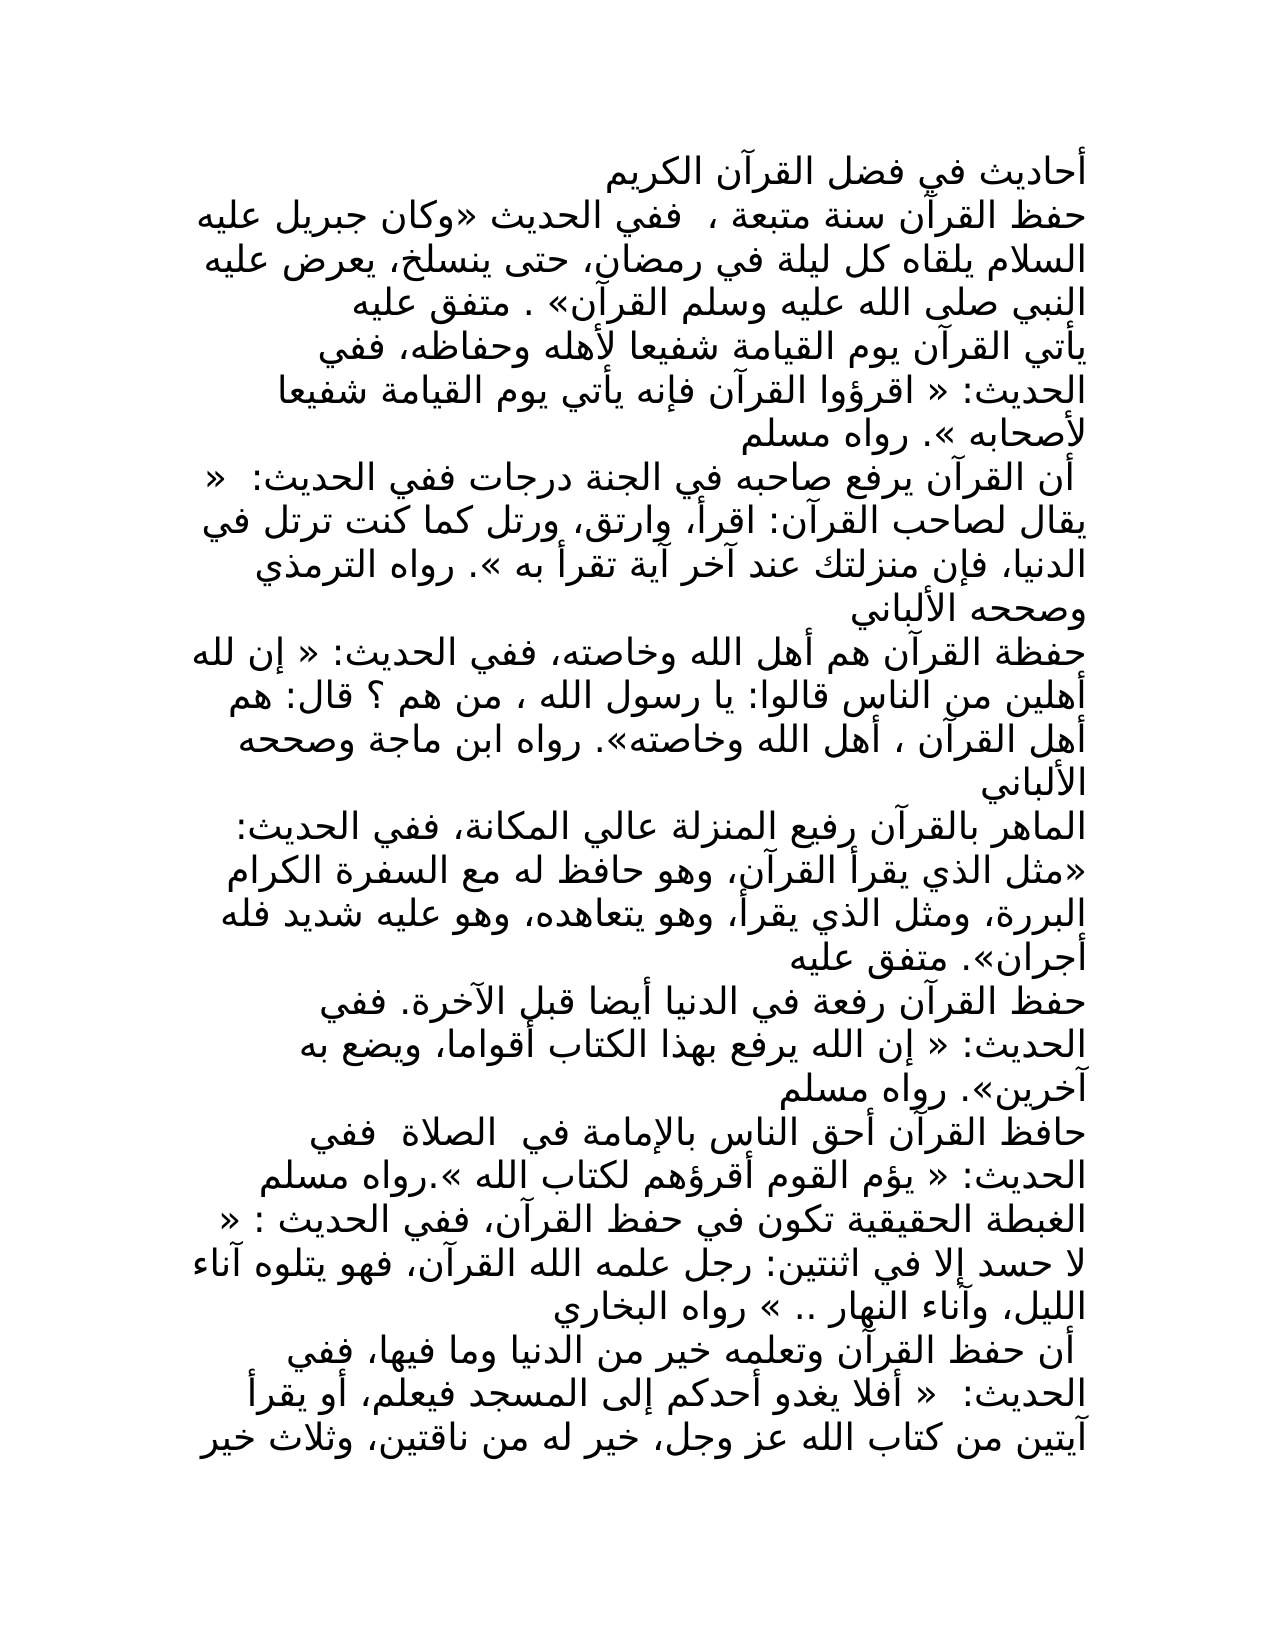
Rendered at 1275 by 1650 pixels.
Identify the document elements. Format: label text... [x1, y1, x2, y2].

text الماهر بالقرآن رفيع المنزلة عالي المكانة، ففي الحديث: «مثل الذي يقرأ القرآن، وهو حافظ له مع السفرة الكرام البررة، ومثل الذي يقرأ، وهو يتعاهده، وهو عليه شديد فله أجران». متفق عليه [187, 805, 1087, 979]
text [187, 1328, 1087, 1459]
text أن القرآن يرفع صاحبه في الجنة درجات ففي الحديث: « يقال لصاحب القرآن: اقرأ، وارتق، ورتل كما كنت ترتل في الدنيا، فإن منزلتك عند آخر آية تقرأ به ». رواه الترمذي وصححه الألباني [187, 456, 1087, 630]
text حفظة القرآن هم أهل الله وخاصته، ففي الحديث: « إن لله أهلين من الناس قالوا: يا رسول الله ، من هم ؟ قال: هم أهل القرآن ، أهل الله وخاصته». رواه ابن ماجة وصححه الألباني [187, 630, 1087, 805]
text يأتي القرآن يوم القيامة شفيعا لأهله وحفاظه، ففي الحديث: « اقرؤوا القرآن فإنه يأتي يوم القيامة شفيعا لأصحابه ». رواه مسلم [187, 324, 1087, 456]
text أحاديث في فضل القرآن الكريم [187, 150, 1087, 194]
text حفظ القرآن رفعة في الدنيا أيضا قبل الآخرة. ففي الحديث: « إن الله يرفع بهذا الكتاب أقواما، ويضع به آخرين». رواه مسلم [187, 979, 1087, 1110]
text الغبطة الحقيقية تكون في حفظ القرآن، ففي الحديث : « لا حسد إلا في اثنتين: رجل علمه الله القرآن، فهو يتلوه آناء الليل، وآناء النهار .. » رواه البخاري [187, 1197, 1087, 1328]
text حافظ القرآن أحق الناس بالإمامة في الصلاة ففي الحديث: « يؤم القوم أقرؤهم لكتاب الله ».رواه مسلم [187, 1110, 1087, 1197]
text حفظ القرآن سنة متبعة ، ففي الحديث «وكان جبريل عليه السلام يلقاه كل ليلة في رمضان، حتى ينسلخ، يعرض عليه النبي صلى الله عليه وسلم القرآن» . متفق عليه [187, 194, 1087, 324]
